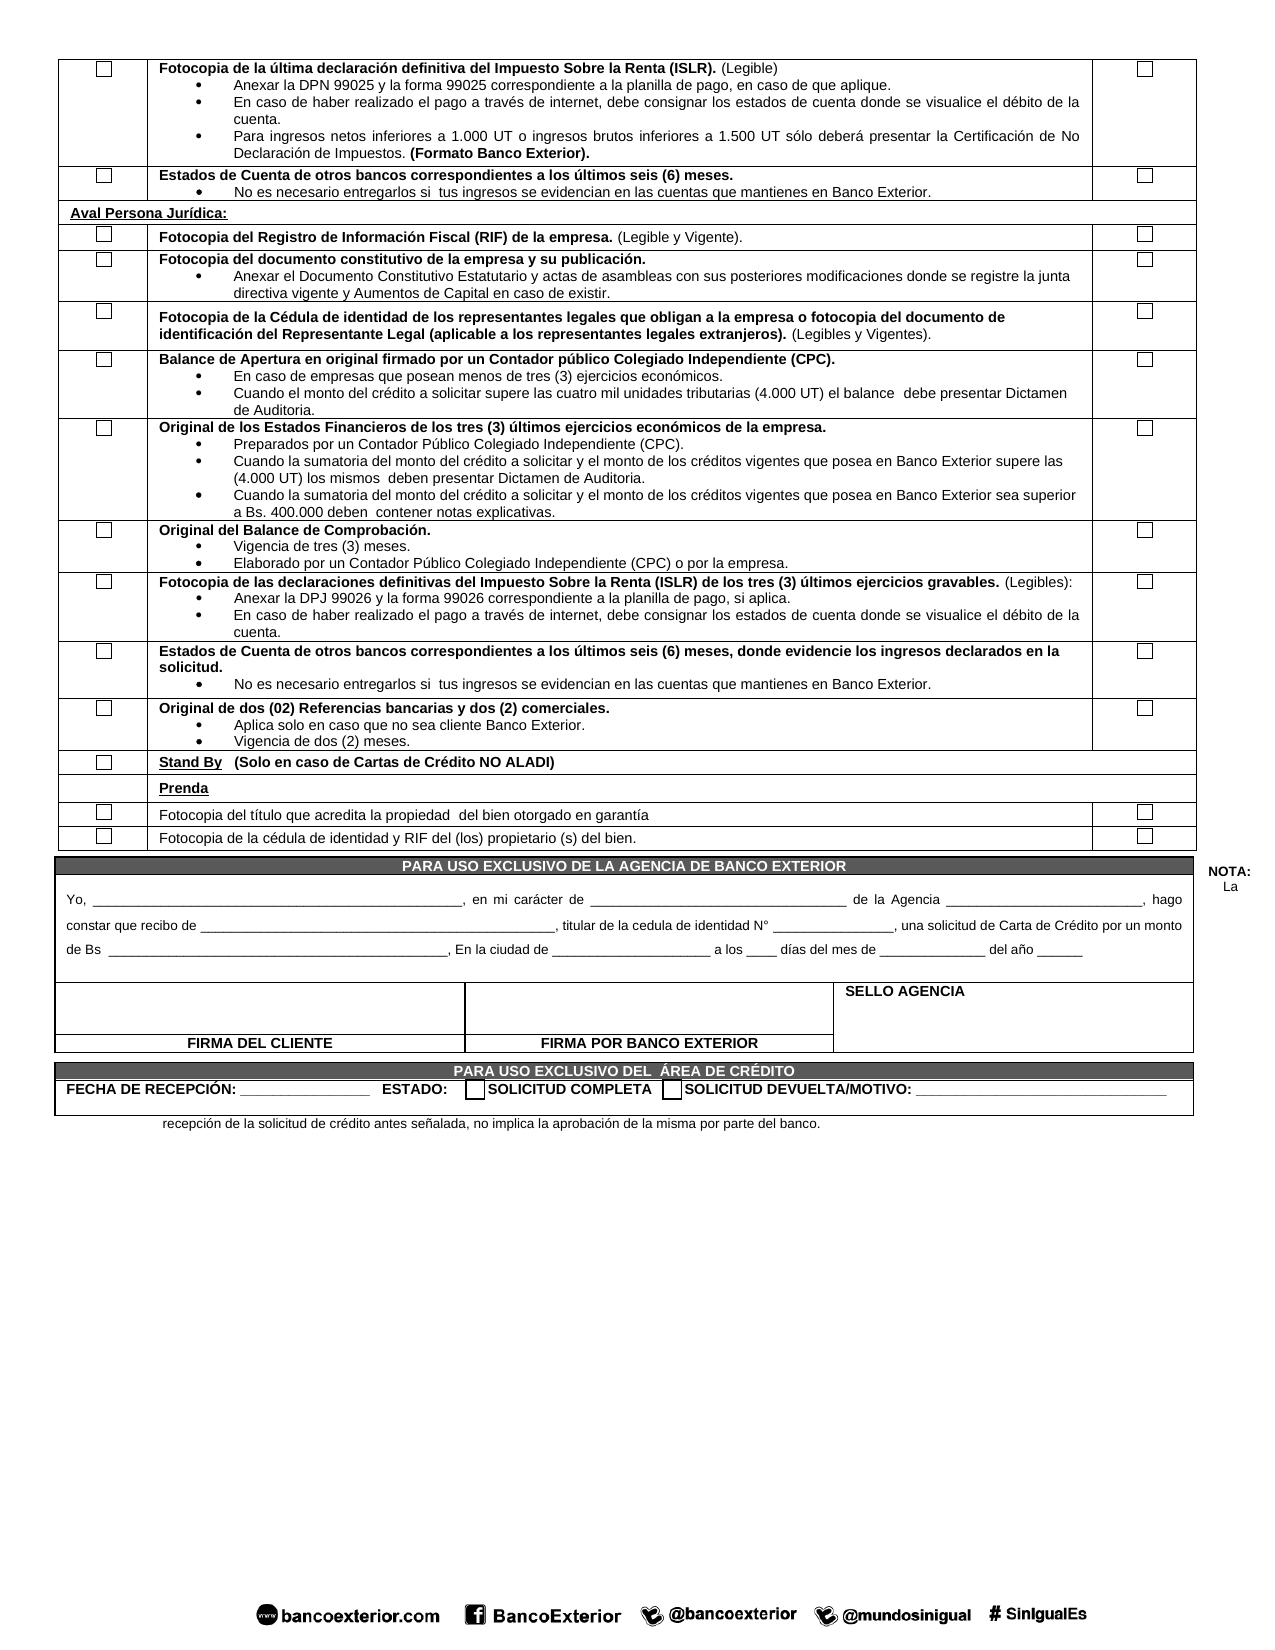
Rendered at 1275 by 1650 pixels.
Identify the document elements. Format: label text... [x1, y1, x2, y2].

table_cell SELLO AGENCIA [834, 983, 1193, 1052]
table_cell [59, 225, 147, 250]
table_cell Fotocopia de la Cédula de identidad de los representantes legales que obligan a la empresa o fotocopia del documento de identificación del Representante Legal (aplicable a los representantes legales extranjeros). (Legibles y Vigentes). [148, 302, 1092, 350]
table_cell [1093, 642, 1196, 698]
table_cell FIRMA DEL CLIENTE [56, 1035, 464, 1052]
table_cell [1093, 351, 1196, 418]
table_cell [59, 827, 147, 849]
table_cell [1093, 699, 1196, 750]
table_cell Yo, _________________________________________________, en mi carácter de __________________________________ de la Agencia __________________________, hago constar que recibo de _______________________________________________, titular de la cedula de identidad N° ________________, una solicitud de Carta de Crédito por un monto de Bs _____________________________________________, En la ciudad de _____________________ a los ____ días del mes de ______________ del año ______ [56, 875, 1193, 982]
table_cell [59, 699, 147, 750]
table_cell Balance de Apertura en original firmado por un Contador público Colegiado Independiente (CPC). En caso de empresas que posean menos de tres (3) ejercicios económicos. Cuando el monto del crédito a solicitar supere las cuatro mil unidades tributarias (4.000 UT) el balance debe presentar Dictamen de Auditoria. [148, 351, 1092, 418]
table_cell Fotocopia del Registro de Información Fiscal (RIF) de la empresa. (Legible y Vigente). [148, 225, 1092, 250]
table_cell FIRMA POR BANCO EXTERIOR [466, 1035, 833, 1052]
table_cell Fotocopia del documento constitutivo de la empresa y su publicación. Anexar el Documento Constitutivo Estatutario y actas de asambleas con sus posteriores modificaciones donde se registre la junta directiva vigente y Aumentos de Capital en caso de existir. [148, 251, 1092, 301]
table_cell Stand By (Solo en caso de Cartas de Crédito NO ALADI) [148, 751, 1196, 773]
table_cell [1093, 167, 1196, 200]
table_cell [59, 642, 147, 698]
table_cell Prenda [148, 775, 1196, 802]
table_cell [59, 803, 147, 826]
table_cell [59, 167, 147, 200]
text NOTA: La recepción de la solicitud de crédito antes señalada, no implica la aprobación de la misma por parte del banco. [148, 863, 1267, 1132]
table_cell Estados de Cuenta de otros bancos correspondientes a los últimos seis (6) meses, donde evidencie los ingresos declarados en la solicitud. No es necesario entregarlos si tus ingresos se evidencian en las cuentas que mantienes en Banco Exterior. [148, 642, 1092, 698]
table_cell [59, 419, 147, 520]
table_cell [1093, 419, 1196, 520]
table_header PARA USO EXCLUSIVO DE LA AGENCIA DE BANCO EXTERIOR [56, 858, 1193, 874]
table_cell Original del Balance de Comprobación. Vigencia de tres (3) meses. Elaborado por un Contador Público Colegiado Independiente (CPC) o por la empresa. [148, 521, 1092, 572]
table_cell [59, 521, 147, 572]
table_cell Original de los Estados Financieros de los tres (3) últimos ejercicios económicos de la empresa. Preparados por un Contador Público Colegiado Independiente (CPC). Cuando la sumatoria del monto del crédito a solicitar y el monto de los créditos vigentes que posea en Banco Exterior supere las (4.000 UT) los mismos deben presentar Dictamen de Auditoria. Cuando la sumatoria del monto del crédito a solicitar y el monto de los créditos vigentes que posea en Banco Exterior sea superior a Bs. 400.000 deben contener notas explicativas. [148, 419, 1092, 520]
table_cell [1093, 827, 1196, 849]
table_cell [1093, 251, 1196, 301]
picture [239, 1580, 1107, 1639]
table_cell [1093, 521, 1196, 572]
table_cell [1093, 803, 1196, 826]
table_cell Original de dos (02) Referencias bancarias y dos (2) comerciales. Aplica solo en caso que no sea cliente Banco Exterior. Vigencia de dos (2) meses. [148, 699, 1092, 750]
table_header PARA USO EXCLUSIVO DEL ÁREA DE CRÉDITO [56, 1063, 1193, 1079]
table_cell [59, 302, 147, 350]
table_cell Estados de Cuenta de otros bancos correspondientes a los últimos seis (6) meses. No es necesario entregarlos si tus ingresos se evidencian en las cuentas que mantienes en Banco Exterior. [148, 167, 1092, 200]
table_cell [59, 573, 147, 641]
table_cell [59, 60, 147, 166]
table_cell Aval Persona Jurídica: [59, 201, 1196, 224]
table_cell [1093, 60, 1196, 166]
table_cell [1093, 573, 1196, 641]
table_cell Fotocopia de la cédula de identidad y RIF del (los) propietario (s) del bien. [148, 827, 1092, 849]
table_cell [1093, 225, 1196, 250]
table_cell [59, 751, 147, 773]
table_cell [59, 351, 147, 418]
table_cell Fotocopia de la última declaración definitiva del Impuesto Sobre la Renta (ISLR). (Legible) Anexar la DPN 99025 y la forma 99025 correspondiente a la planilla de pago, en caso de que aplique. En caso de haber realizado el pago a través de internet, debe consignar los estados de cuenta donde se visualice el débito de la cuenta. Para ingresos netos inferiores a 1.000 UT o ingresos brutos inferiores a 1.500 UT sólo deberá presentar la Certificación de No Declaración de Impuestos. (Formato Banco Exterior). Para ingresos netos inferiores a 1.000 UT o ingresos brutos inferiores a 1.500 UT sólo deberá presentar la Certificación de No Declaración de Impuestos. (Formato Banco Exterior). [148, 60, 1092, 166]
table_cell Fotocopia del título que acredita la propiedad del bien otorgado en garantía [148, 803, 1092, 826]
table_cell [59, 251, 147, 301]
table_cell Fotocopia de las declaraciones definitivas del Impuesto Sobre la Renta (ISLR) de los tres (3) últimos ejercicios gravables. (Legibles): Anexar la DPJ 99026 y la forma 99026 correspondiente a la planilla de pago, si aplica. En caso de haber realizado el pago a través de internet, debe consignar los estados de cuenta donde se visualice el débito de la cuenta. [148, 573, 1092, 641]
table_cell [59, 775, 147, 802]
table_cell [56, 983, 464, 1034]
table_cell FECHA DE RECEPCIÓN: ________________ ESTADO: SOLICITUD COMPLETA SOLICITUD DEVUELTA/MOTIVO: _______________________________ [56, 1081, 1193, 1115]
table_cell [1093, 302, 1196, 350]
table_cell [466, 983, 833, 1034]
